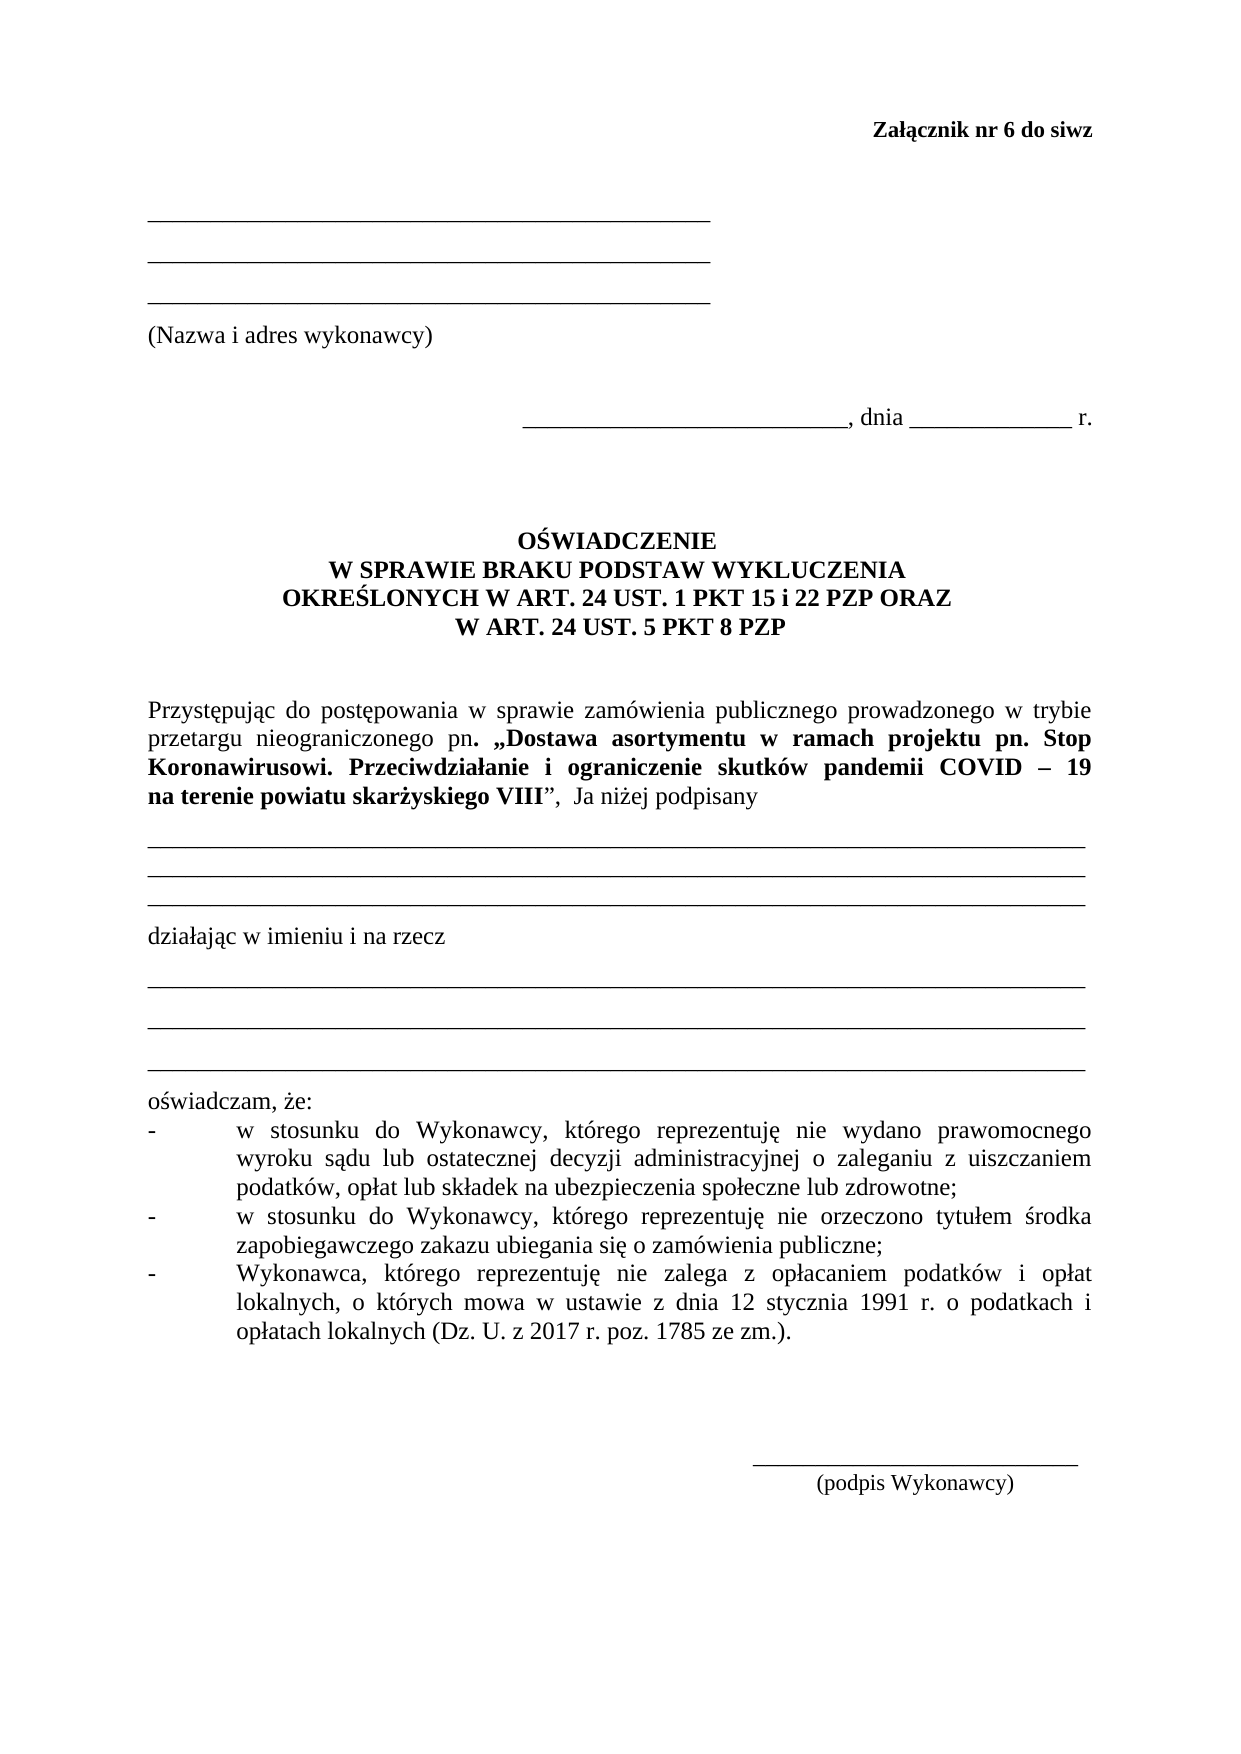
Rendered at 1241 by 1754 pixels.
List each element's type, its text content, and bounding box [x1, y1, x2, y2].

text - Wykonawca, którego reprezentuję nie zalega z opłacaniem podatków i opłat lokalnych, o których mowa w ustawie z dnia 12 stycznia 1991 r. o podatkach i opłatach lokalnych (Dz. U. z 2017 r. poz. 1785 ze zm.). [148, 1258, 1093, 1345]
text __________________________, dnia _____________ r. [148, 402, 1093, 431]
text __________________________ (podpis Wykonawcy) [738, 1440, 1093, 1495]
text ___________________________________________________________________________ [148, 1003, 1093, 1032]
text - w stosunku do Wykonawcy, którego reprezentuję nie orzeczono tytułem środka zapobiegawczego zakazu ubiegania się o zamówienia publiczne; [148, 1201, 1093, 1258]
text oświadczam, że: [148, 1086, 1093, 1115]
text (Nazwa i adres wykonawcy) [148, 320, 1093, 348]
text - w stosunku do Wykonawcy, którego reprezentuję nie wydano prawomocnego wyroku sądu lub ostatecznej decyzji administracyjnej o zaleganiu z uiszczaniem podatków, opłat lub składek na ubezpieczenia społeczne lub zdrowotne; [148, 1115, 1093, 1201]
text ___________________________________________________________________________ [148, 1045, 1093, 1073]
text _________________________________________________________________________________________________________________________________________________________________________________________________________________________________ [148, 822, 1093, 908]
text ___________________________________________________________________________ [148, 962, 1093, 991]
text _____________________________________________ [148, 196, 1093, 225]
text OŚWIADCZENIE W SPRAWIE BRAKU PODSTAW WYKLUCZENIA OKREŚLONYCH W ART. 24 UST. 1 PKT 15 i 22 PZP ORAZ W ART. 24 ust. 5 pkt 8 PZP [148, 526, 1093, 641]
text Przystępując do postępowania w sprawie zamówienia publicznego prowadzonego w trybie przetargu nieograniczonego pn. „Dostawa asortymentu w ramach projektu pn. Stop Koronawirusowi. Przeciwdziałanie i ograniczenie skutków pandemii COVID – 19 na terenie powiatu skarżyskiego VIII”, Ja niżej podpisany [148, 695, 1093, 810]
text działając w imieniu i na rzecz [148, 921, 1093, 950]
text _____________________________________________ [148, 237, 1093, 266]
text Załącznik nr 6 do siwz [148, 116, 1093, 142]
text _____________________________________________ [148, 278, 1093, 307]
